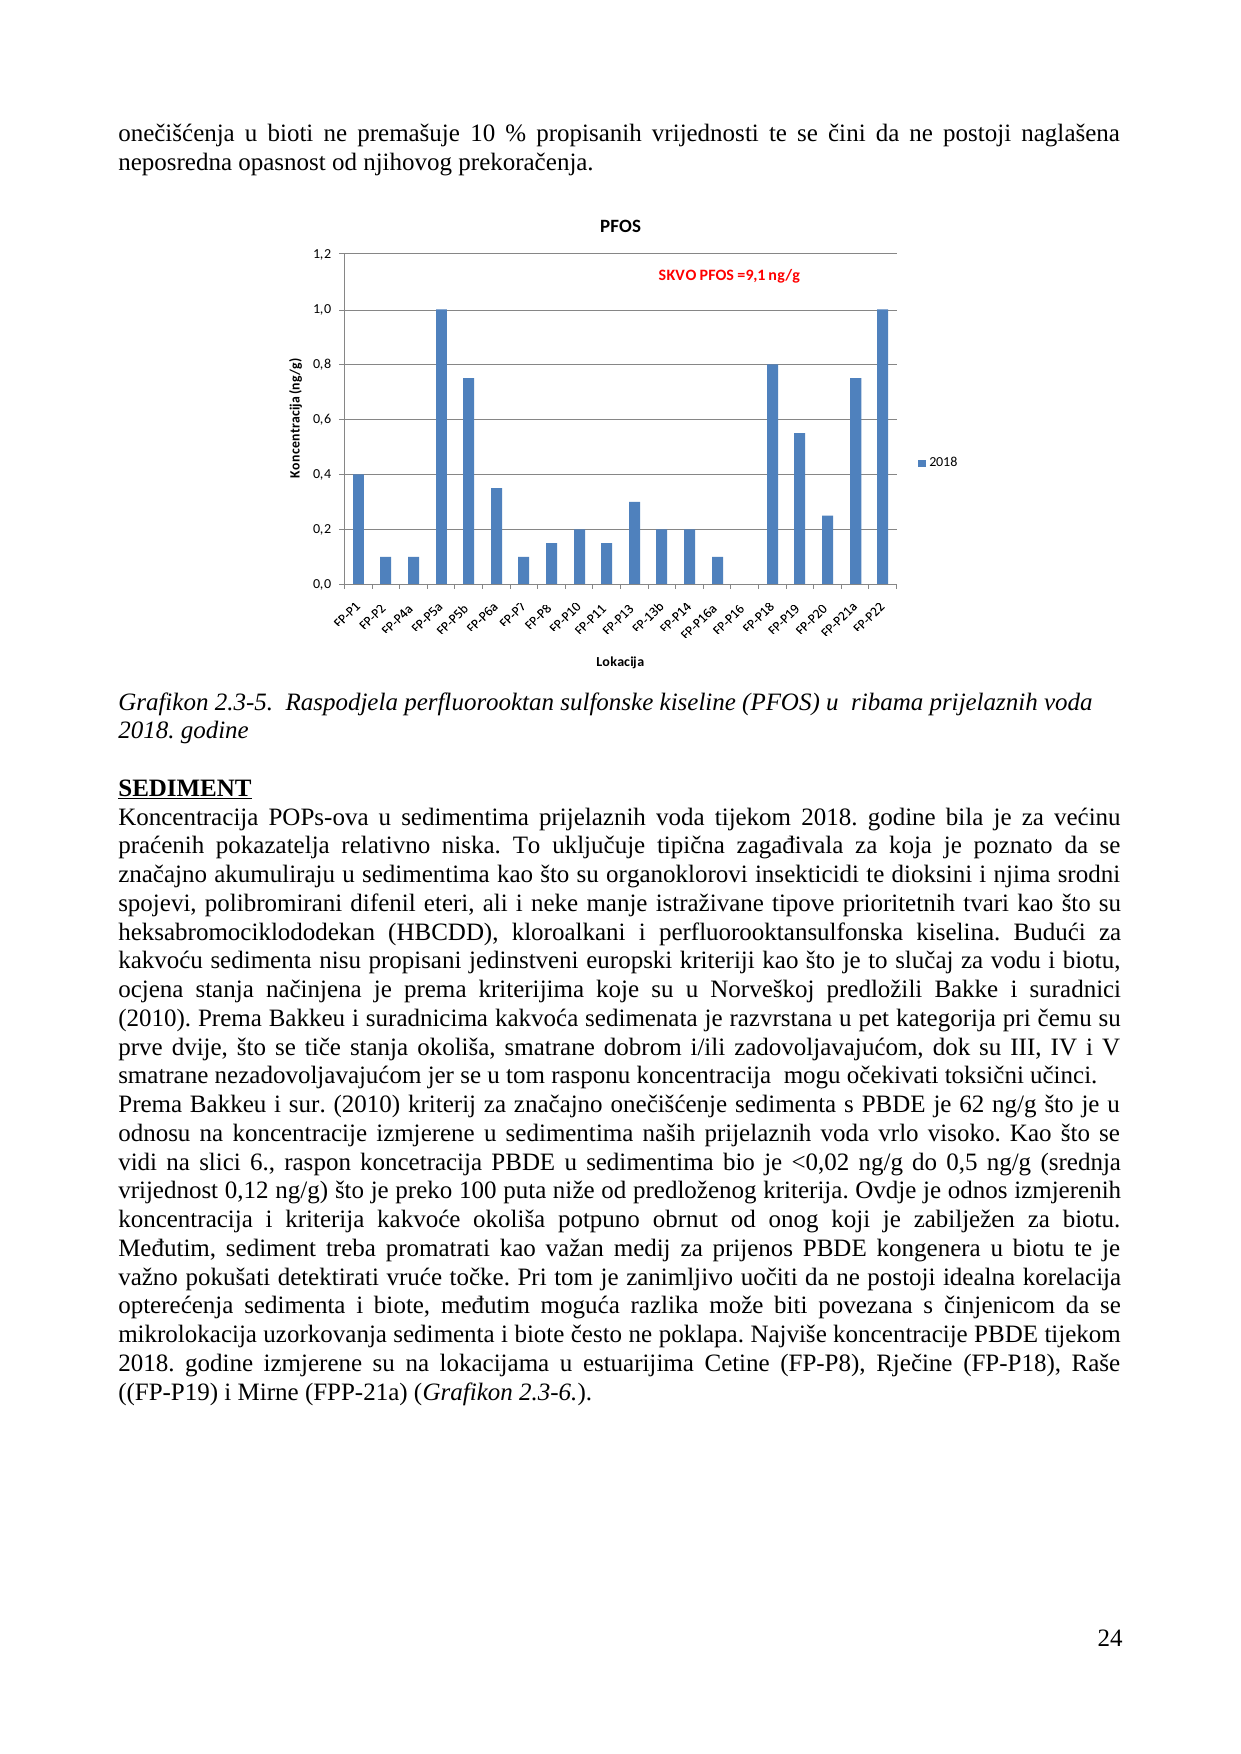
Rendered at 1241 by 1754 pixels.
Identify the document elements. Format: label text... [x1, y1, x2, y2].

text Koncentracija POPs-ova u sedimentima prijelaznih voda tijekom 2018. godine bila je za većinu praćenih pokazatelja relativno niska. To uključuje tipična zagađivala za koja je poznato da se značajno akumuliraju u sedimentima kao što su organoklorovi insekticidi te dioksini i njima srodni spojevi, polibromirani difenil eteri, ali i neke manje istraživane tipove prioritetnih tvari kao što su heksabromociklododekan (HBCDD), kloroalkani i perfluorooktansulfonska kiselina. Budući za kakvoću sedimenta nisu propisani jedinstveni europski kriteriji kao što je to slučaj za vodu i biotu, ocjena stanja načinjena je prema kriterijima koje su u Norveškoj predložili Bakke i suradnici (2010). Prema Bakkeu i suradnicima kakvoća sedimenata je razvrstana u pet kategorija pri čemu su prve dvije, što se tiče stanja okoliša, smatrane dobrom i/ili zadovoljavajućom, dok su III, IV i V smatrane nezadovoljavajućom jer se u tom rasponu koncentracija mogu očekivati toksični učinci. [118, 802, 1122, 1089]
text Grafikon 2.3-5. Raspodjela perfluorooktan sulfonske kiseline (PFOS) u ribama prijelaznih voda 2018. godine [118, 687, 1122, 744]
text SEDIMENT [118, 773, 1122, 802]
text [118, 118, 1122, 176]
text Prema Bakkeu i sur. (2010) kriterij za značajno onečišćenje sedimenta s PBDE je 62 ng/g što je u odnosu na koncentracije izmjerene u sedimentima naših prijelaznih voda vrlo visoko. Kao što se vidi na slici 6., raspon koncetracija PBDE u sedimentima bio je <0,02 ng/g do 0,5 ng/g (srednja vrijednost 0,12 ng/g) što je preko 100 puta niže od predloženog kriterija. Ovdje je odnos izmjerenih koncentracija i kriterija kakvoće okoliša potpuno obrnut od onog koji je zabilježen za biotu. Međutim, sediment treba promatrati kao važan medij za prijenos PBDE kongenera u biotu te je važno pokušati detektirati vruće točke. Pri tom je zanimljivo uočiti da ne postoji idealna korelacija opterećenja sedimenta i biote, međutim moguća razlika može biti povezana s činjenicom da se mikrolokacija uzorkovanja sedimenta i biote često ne poklapa. Najviše koncentracije PBDE tijekom 2018. godine izmjerene su na lokacijama u estuarijima Cetine (FP-P8), Rječine (FP-P18), Raše ((FP-P19) i Mirne (FPP-21a) (Grafikon 2.3-6.). [118, 1089, 1122, 1405]
